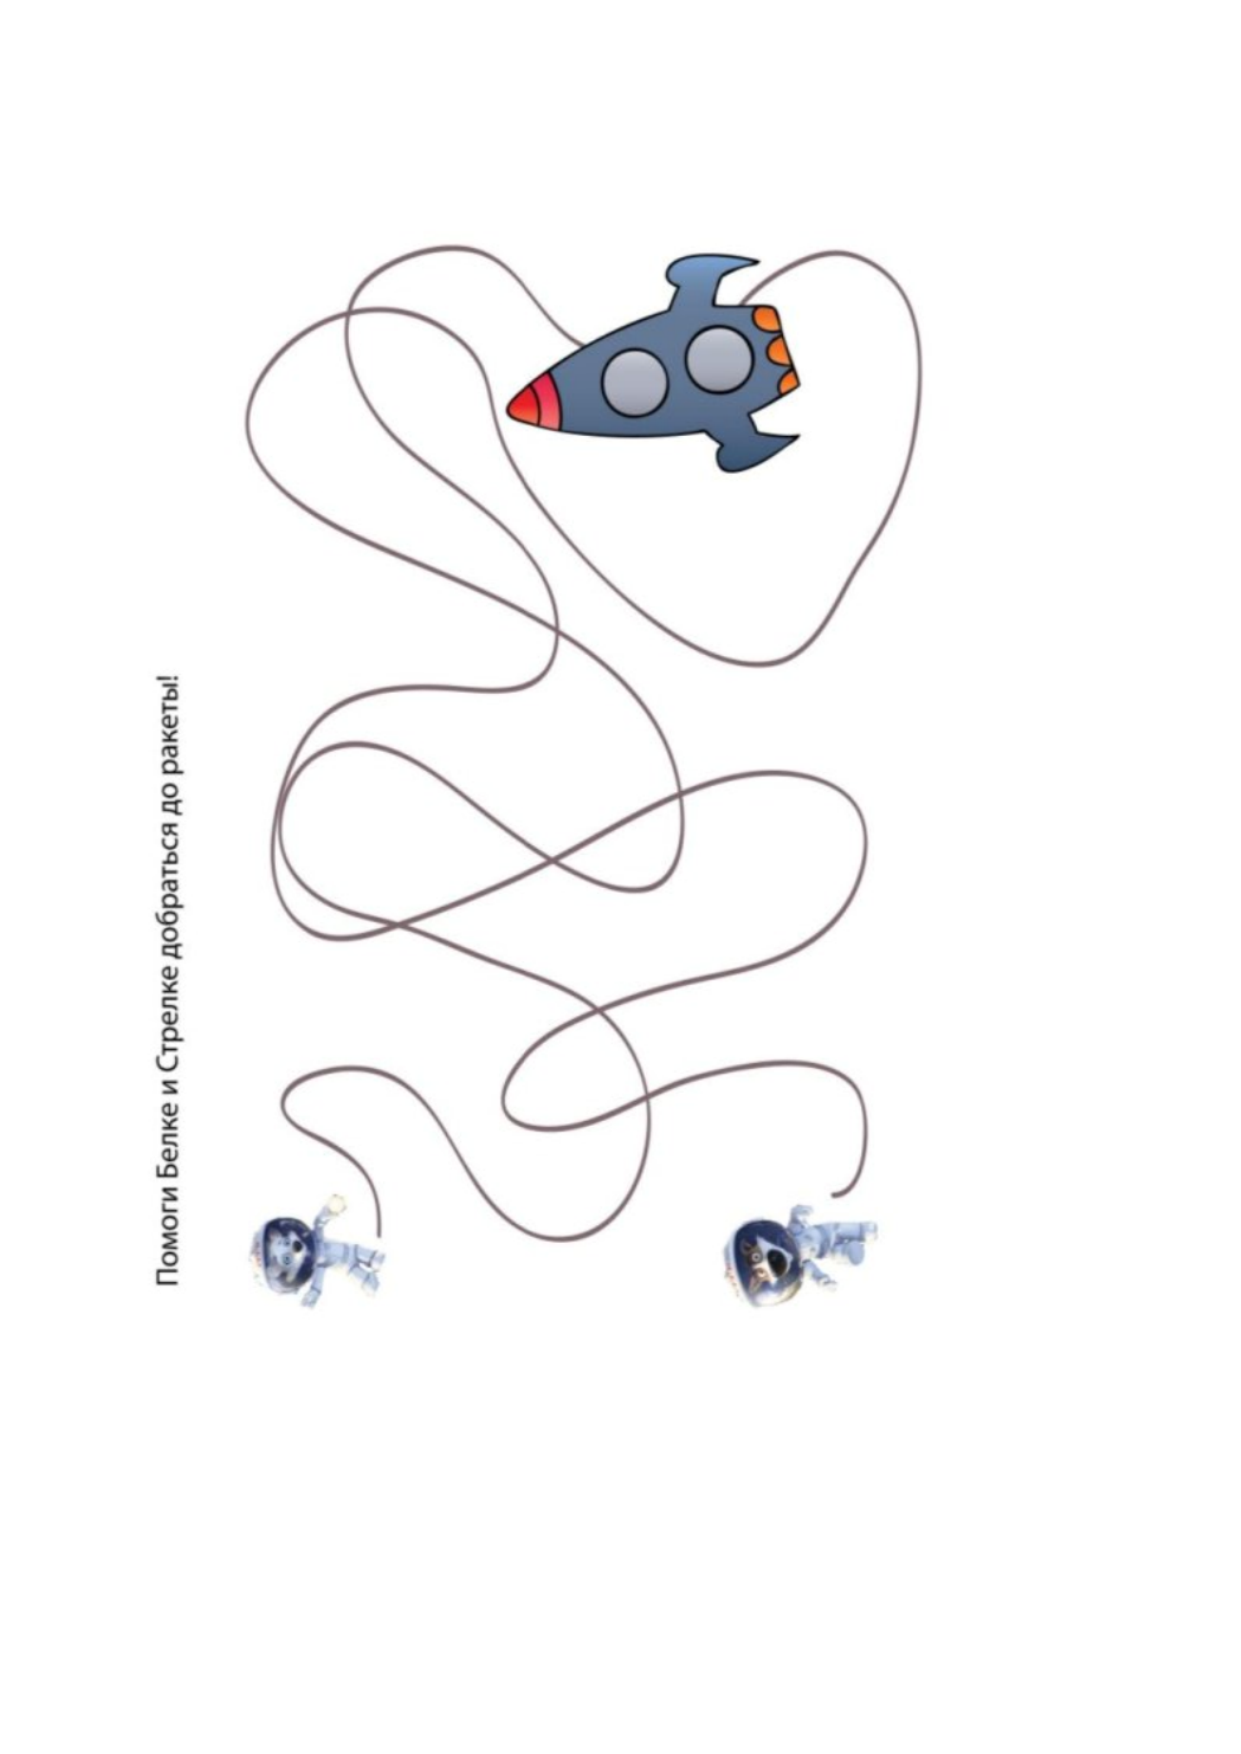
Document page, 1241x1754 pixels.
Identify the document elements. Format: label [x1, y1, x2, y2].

picture [125, 76, 1117, 1480]
